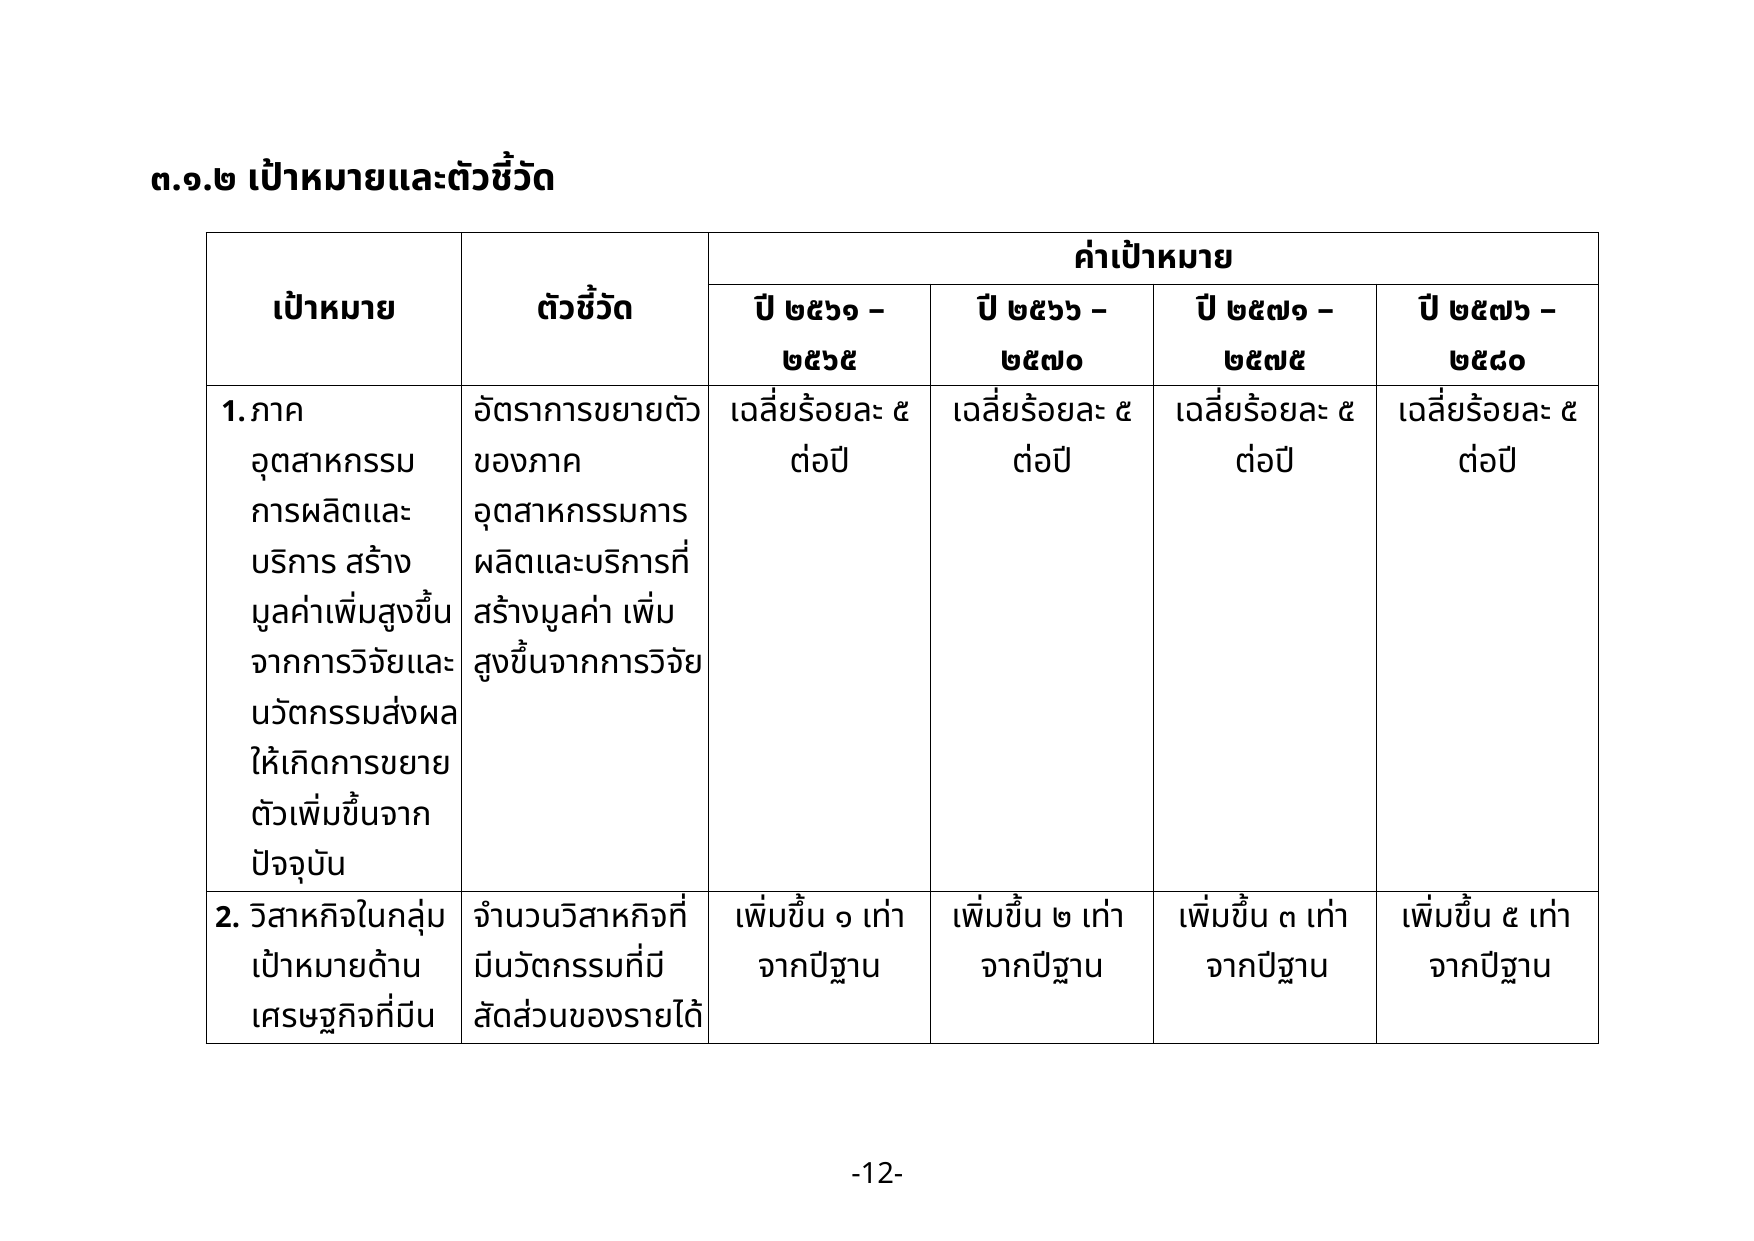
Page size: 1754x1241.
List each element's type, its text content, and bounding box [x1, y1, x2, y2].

table_cell ภาคอุตสาหกรรมการผลิตและบริการ สร้างมูลค่าเพิ่มสูงขึ้นจากการวิจัยและนวัตกรรมส่งผลให้เกิดการขยายตัวเพิ่มขึ้นจากปัจจุบัน [207, 386, 461, 891]
table_header ค่าเป้าหมาย [709, 233, 1598, 283]
table_cell เฉลี่ยร้อยละ ๕ ต่อปี [931, 386, 1153, 891]
table_cell เฉลี่ยร้อยละ ๕ ต่อปี [1377, 386, 1598, 891]
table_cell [462, 892, 708, 1043]
table_cell เพิ่มขึ้น ๑ เท่า จากปีฐาน [709, 892, 930, 1043]
table_cell ปี ๒๕๗๑ – ๒๕๗๕ [1154, 285, 1376, 385]
table_cell ปี ๒๕๖๖ – ๒๕๗๐ [931, 285, 1153, 385]
table_cell ปี ๒๕๗๖ – ๒๕๘๐ [1377, 285, 1598, 385]
table_cell เพิ่มขึ้น ๕ เท่า จากปีฐาน [1377, 892, 1598, 1043]
table_cell เพิ่มขึ้น ๒ เท่า จากปีฐาน [931, 892, 1153, 1043]
table_cell เพิ่มขึ้น ๓ เท่า จากปีฐาน [1154, 892, 1376, 1043]
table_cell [207, 892, 461, 1043]
table_cell ปี ๒๕๖๑ – ๒๕๖๕ [709, 285, 930, 385]
table_header เป้าหมาย [207, 233, 461, 385]
table_cell อัตราการขยายตัวของภาคอุตสาหกรรมการผลิตและบริการที่สร้างมูลค่า เพิ่มสูงขึ้นจากการวิจัย [462, 386, 708, 891]
table_cell เฉลี่ยร้อยละ ๕ ต่อปี [1154, 386, 1376, 891]
table_header ตัวชี้วัด [462, 233, 708, 385]
text ๓.๑.๒ เป้าหมายและตัวชี้วัด [150, 150, 1604, 207]
table_cell เฉลี่ยร้อยละ ๕ ต่อปี [709, 386, 930, 891]
